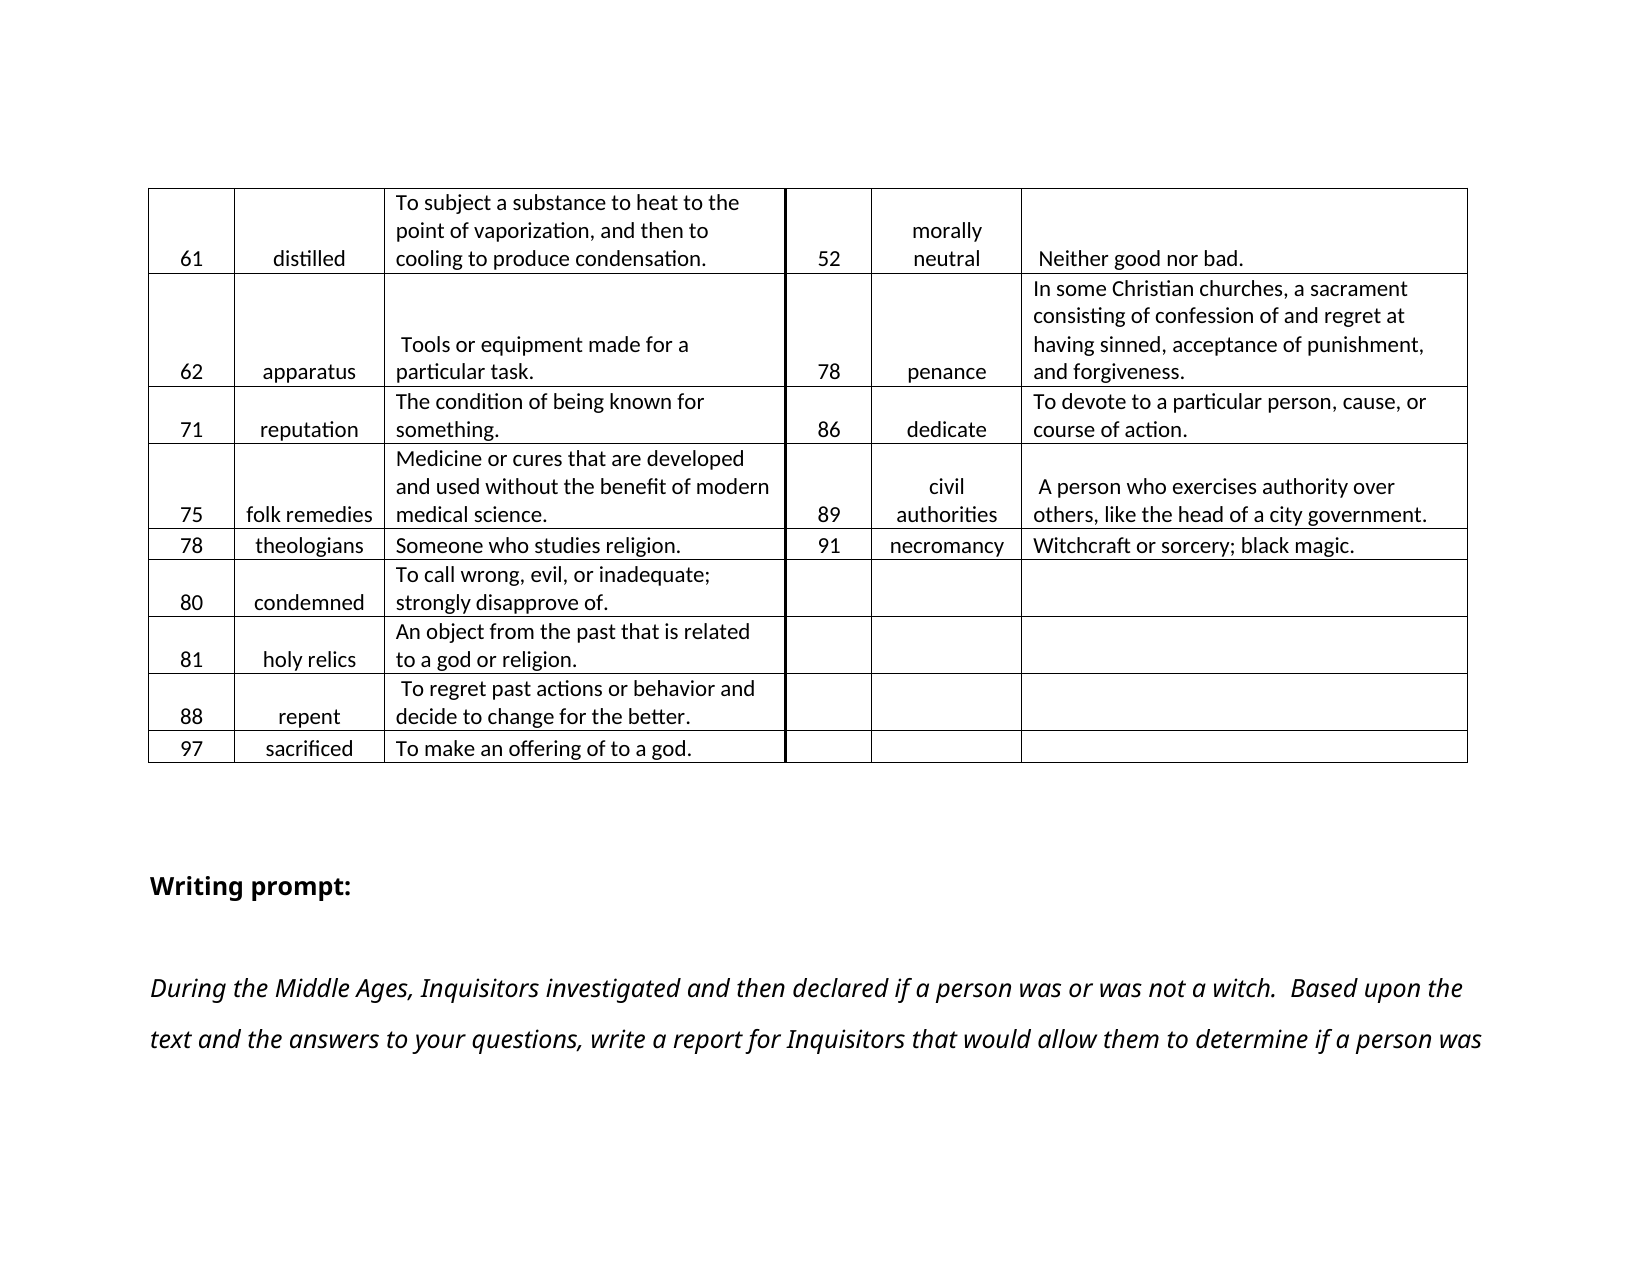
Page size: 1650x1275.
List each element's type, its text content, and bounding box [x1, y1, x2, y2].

table_cell 80 [149, 560, 234, 616]
table_cell morally neutral [872, 189, 1021, 273]
table_cell theologians [235, 529, 384, 559]
table_cell [787, 560, 871, 616]
table_cell 78 [149, 529, 234, 559]
table_cell [1022, 731, 1467, 762]
table_cell 52 [787, 189, 871, 273]
table_cell [1022, 674, 1467, 730]
table_cell 81 [149, 617, 234, 673]
table_cell necromancy [872, 529, 1021, 559]
table_cell 71 [149, 387, 234, 443]
table_cell 97 [149, 731, 234, 762]
table_cell 88 [149, 674, 234, 730]
table_cell An object from the past that is related to a god or religion. [385, 617, 784, 673]
table_cell 75 [149, 444, 234, 528]
table_cell Someone who studies religion. [385, 529, 784, 559]
table_cell civil authorities [872, 444, 1021, 528]
table_cell distilled [235, 189, 384, 273]
table_cell [872, 674, 1021, 730]
text Writing prompt: [150, 869, 1500, 903]
table_cell 86 [787, 387, 871, 443]
table_cell 89 [787, 444, 871, 528]
table_cell [787, 674, 871, 730]
table_cell sacrificed [235, 731, 384, 762]
table_cell [787, 731, 871, 762]
table_cell 78 [787, 274, 871, 386]
table_cell Tools or equipment made for a particular task. [385, 274, 784, 386]
table_cell [787, 617, 871, 673]
table_cell The condition of being known for something. [385, 387, 784, 443]
table_cell Medicine or cures that are developed and used without the benefit of modern medical science. [385, 444, 784, 528]
table_cell To call wrong, evil, or inadequate; strongly disapprove of. [385, 560, 784, 616]
table_cell repent [235, 674, 384, 730]
table_cell holy relics [235, 617, 384, 673]
table_cell [872, 617, 1021, 673]
table_cell 91 [787, 529, 871, 559]
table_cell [1022, 189, 1467, 273]
table_cell 62 [149, 274, 234, 386]
table_cell To devote to a particular person, cause, or course of action. [1022, 387, 1467, 443]
table_cell [1022, 617, 1467, 673]
table_cell A person who exercises authority over others, like the head of a city government. [1022, 444, 1467, 528]
table_cell 61 [149, 189, 234, 273]
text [150, 971, 1500, 1056]
table_cell [872, 731, 1021, 762]
table_cell dedicate [872, 387, 1021, 443]
table_cell condemned [235, 560, 384, 616]
table_cell [872, 560, 1021, 616]
table_cell penance [872, 274, 1021, 386]
table_cell To make an offering of to a god. [385, 731, 784, 762]
table_cell reputation [235, 387, 384, 443]
table_cell Witchcraft or sorcery; black magic. [1022, 529, 1467, 559]
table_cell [385, 189, 784, 273]
table_cell folk remedies [235, 444, 384, 528]
table_cell In some Christian churches, a sacrament consisting of confession of and regret at having sinned, acceptance of punishment, and forgiveness. [1022, 274, 1467, 386]
table_cell [1022, 560, 1467, 616]
table_cell To regret past actions or behavior and decide to change for the better. [385, 674, 784, 730]
table_cell apparatus [235, 274, 384, 386]
